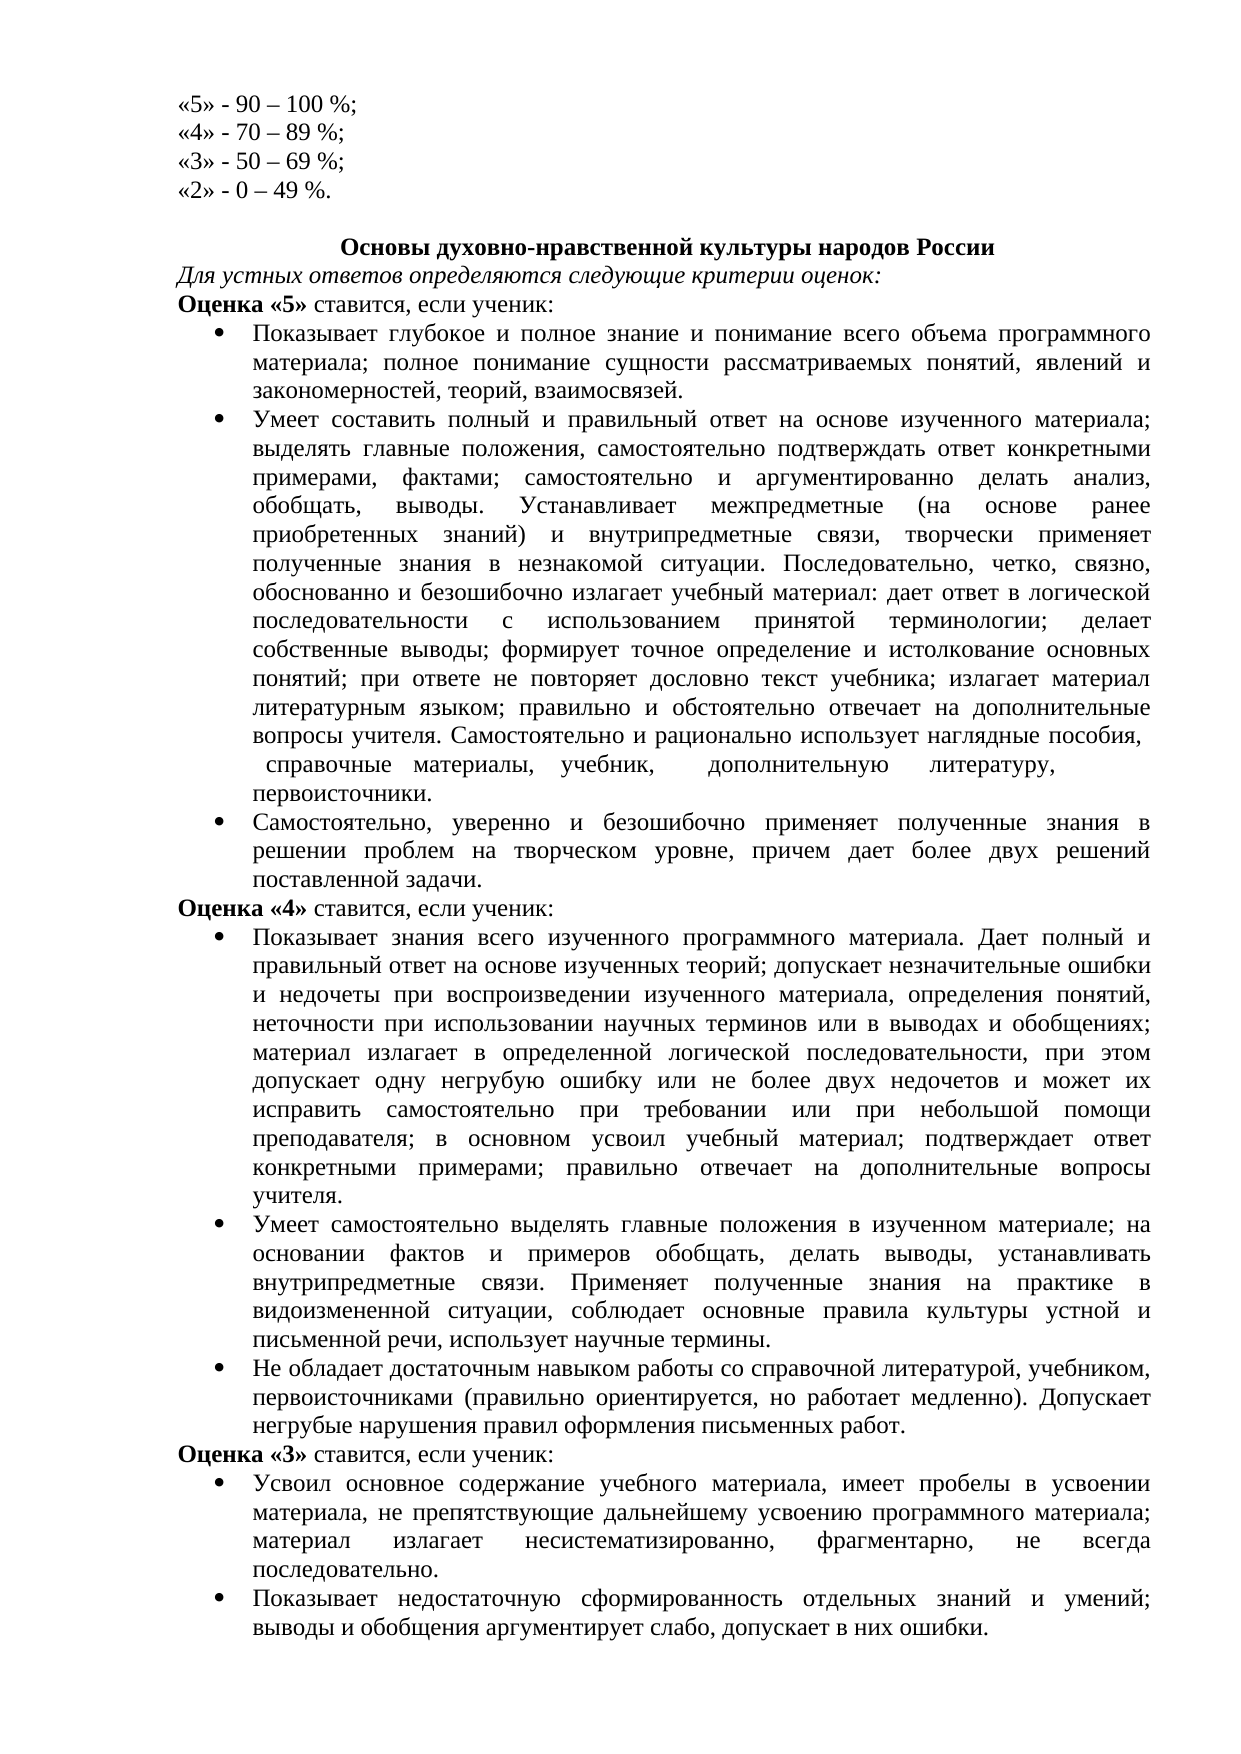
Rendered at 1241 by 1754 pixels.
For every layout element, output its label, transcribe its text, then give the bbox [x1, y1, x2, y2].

list Показывает недостаточную сформированность отдельных знаний и умений; выводы и обобщения аргументирует слабо, допускает в них ошибки. [215, 1583, 1152, 1640]
list Умеет составить полный и правильный ответ на основе изученного материала; выделять главные положения, самостоятельно подтверждать ответ конкретными примерами, фактами; самостоятельно и аргументированно делать анализ, обобщать, выводы. Устанавливает межпредметные (на основе ранее приобретенных знаний) и внутрипредметные связи, творчески применяет полученные знания в незнакомой ситуации. Последовательно, четко, связно, обоснованно и безошибочно излагает учебный материал: дает ответ в логической последовательности с использованием принятой терминологии; делает собственные выводы; формирует точное определение и истолкование основных понятий; при ответе не повторяет дословно текст учебника; излагает материал литературным языком; правильно и обстоятельно отвечает на дополнительные вопросы учителя. Самостоятельно и рационально использует наглядные пособия, справочные материалы, учебник, дополнительную литературу, первоисточники. [215, 404, 1152, 807]
text «4» - 70 – 89 %; [118, 117, 1152, 146]
list Показывает глубокое и полное знание и понимание всего объема программного материала; полное понимание сущности рассматриваемых понятий, явлений и закономерностей, теорий, взаимосвязей. [215, 318, 1152, 404]
list Не обладает достаточным навыком работы со справочной литературой, учебником, первоисточниками (правильно ориентируется, но работает медленно). Допускает негрубые нарушения правил оформления письменных работ. [215, 1353, 1152, 1439]
text Основы духовно-нравственной культуры народов России [118, 232, 1152, 260]
list Самостоятельно, уверенно и безошибочно применяет полученные знания в решении проблем на творческом уровне, причем дает более двух решений поставленной задачи. [215, 807, 1152, 893]
text «3» - 50 – 69 %; [118, 146, 1152, 175]
text «2» - 0 – 49 %. [118, 175, 1152, 204]
text Для устных ответов определяются следующие критерии оценок: [118, 260, 1152, 289]
list Показывает знания всего изученного программного материала. Дает полный и правильный ответ на основе изученных теорий; допускает незначительные ошибки и недочеты при воспроизведении изученного материала, определения понятий, неточности при использовании научных терминов или в выводах и обобщениях; материал излагает в определенной логической последовательности, при этом допускает одну негрубую ошибку или не более двух недочетов и может их исправить самостоятельно при требовании или при небольшой помощи преподавателя; в основном усвоил учебный материал; подтверждает ответ конкретными примерами; правильно отвечает на дополнительные вопросы учителя. [215, 922, 1152, 1209]
list Усвоил основное содержание учебного материала, имеет пробелы в усвоении материала, не препятствующие дальнейшему усвоению программного материала; материал излагает несистематизированно, фрагментарно, не всегда последовательно. [215, 1468, 1152, 1583]
text Оценка «5» ставится, если ученик: [118, 289, 1152, 318]
text «5» - 90 – 100 %; [118, 89, 1152, 117]
text Оценка «4» ставится, если ученик: [118, 893, 1152, 922]
text Оценка «3» ставится, если ученик: [118, 1439, 1152, 1468]
list Умеет самостоятельно выделять главные положения в изученном материале; на основании фактов и примеров обобщать, делать выводы, устанавливать внутрипредметные связи. Применяет полученные знания на практике в видоизмененной ситуации, соблюдает основные правила культуры устной и письменной речи, использует научные термины. [215, 1209, 1152, 1353]
